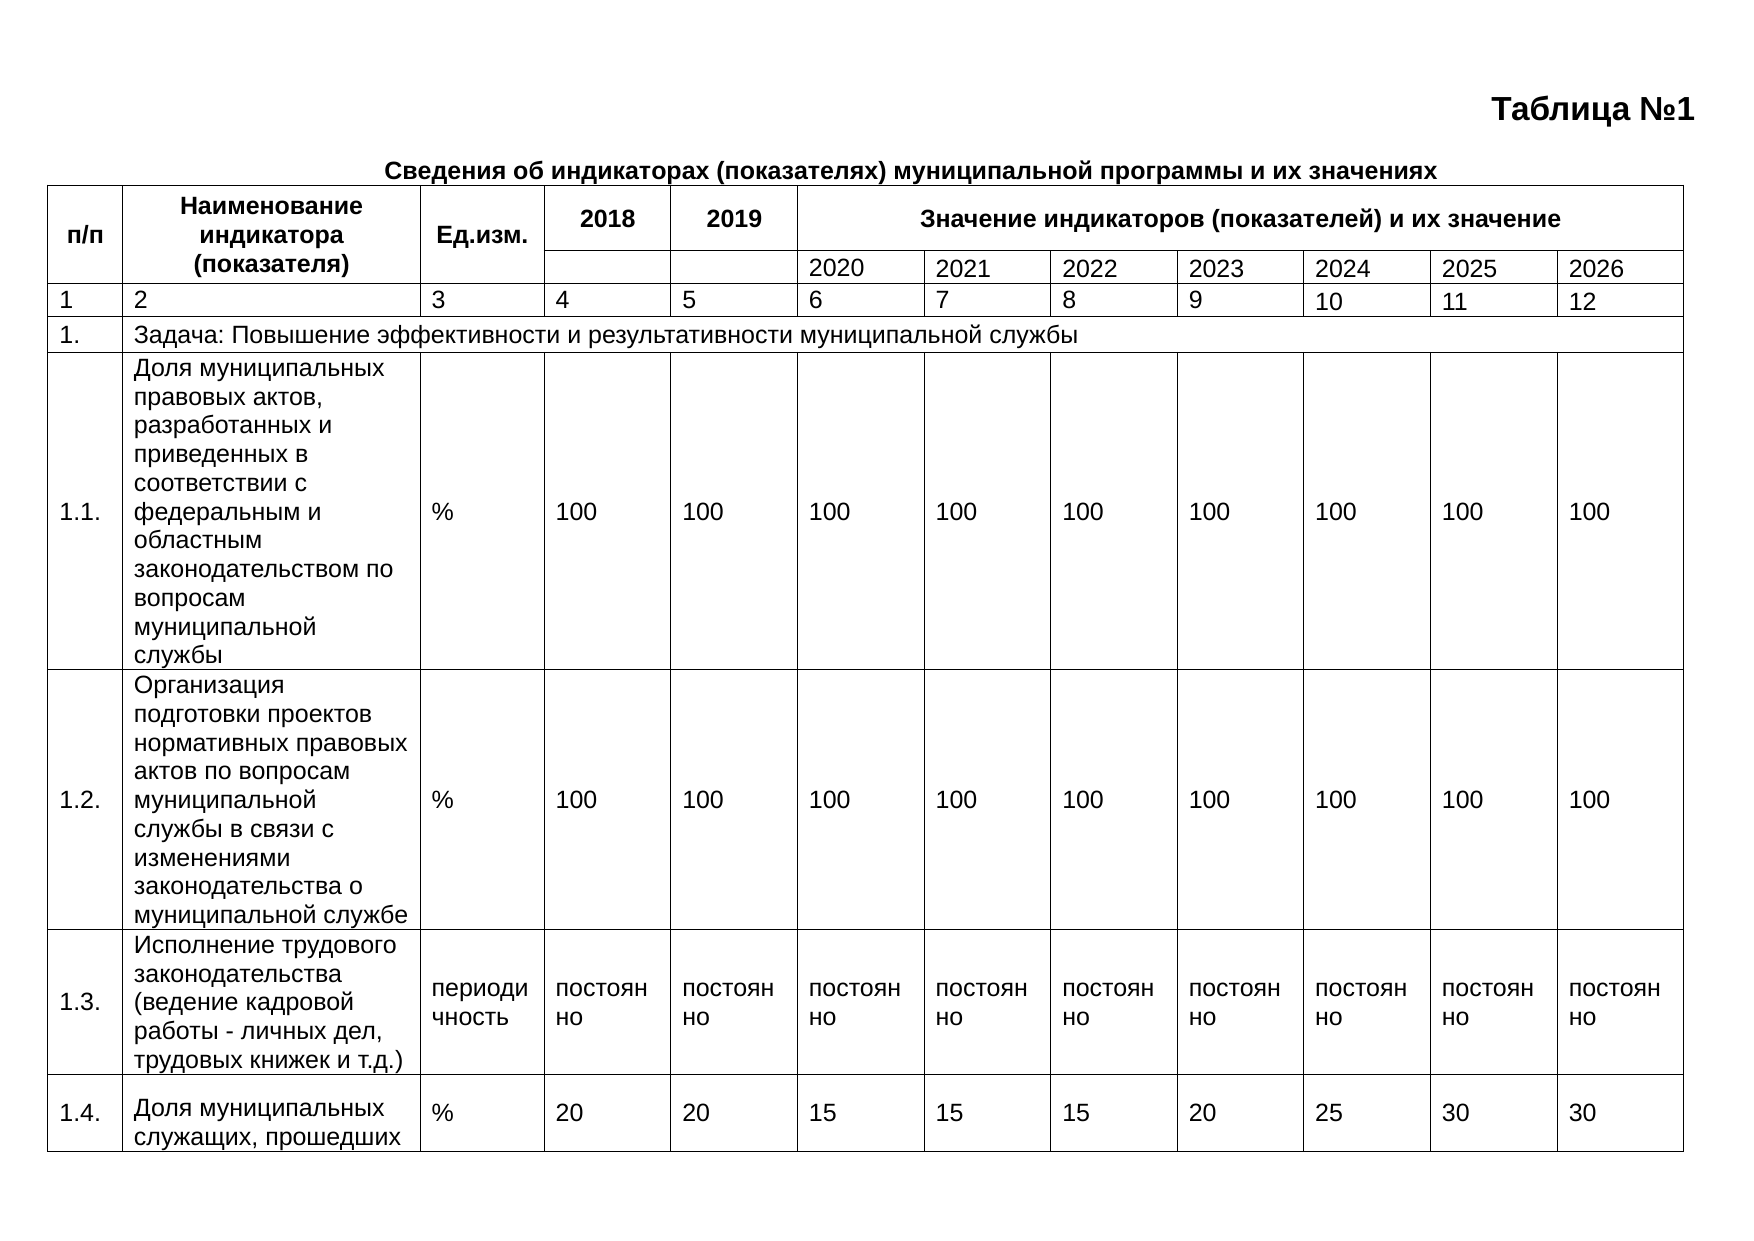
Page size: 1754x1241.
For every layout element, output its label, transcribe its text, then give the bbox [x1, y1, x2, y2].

table_header Наименование индикатора (показателя) [123, 186, 420, 283]
table_cell 7 [925, 284, 1050, 316]
table_cell 2021 [925, 251, 1050, 283]
table_cell 100 [1178, 670, 1303, 929]
table_cell 100 [925, 670, 1050, 929]
table_cell 2023 [1178, 251, 1303, 283]
table_cell 100 [798, 353, 924, 669]
table_cell [545, 251, 670, 283]
table_cell 20 [671, 1075, 797, 1151]
table_cell 100 [1558, 670, 1683, 929]
table_header 2019 [671, 186, 797, 250]
table_cell постоянно [1558, 930, 1683, 1074]
table_cell 10 [1304, 284, 1430, 316]
table_cell постоянно [671, 930, 797, 1074]
table_cell Организация подготовки проектов нормативных правовых актов по вопросам муниципальной службы в связи с изменениями законодательства о муниципальной службе [123, 670, 420, 929]
table_cell постоянно [1304, 930, 1430, 1074]
table_cell 1.1. [48, 353, 122, 669]
table_cell 2025 [1431, 251, 1557, 283]
table_cell % [421, 670, 544, 929]
table_cell 100 [1178, 353, 1303, 669]
table_cell 100 [1431, 670, 1557, 929]
table_cell 100 [1304, 353, 1430, 669]
table_cell 1.2. [48, 670, 122, 929]
table_cell 100 [1051, 670, 1177, 929]
text Сведения об индикаторах (показателях) муниципальной программы и их значениях [68, 156, 1695, 184]
table_cell постоянно [545, 930, 670, 1074]
table_cell 2024 [1304, 251, 1430, 283]
table_cell % [421, 353, 544, 669]
table_cell 9 [1178, 284, 1303, 316]
table_cell 8 [1051, 284, 1177, 316]
table_cell 2022 [1051, 251, 1177, 283]
table_cell Доля муниципальных правовых актов, разработанных и приведенных в соответствии с федеральным и областным законодательством по вопросам муниципальной службы [123, 353, 420, 669]
table_cell постоянно [1178, 930, 1303, 1074]
table_cell 4 [545, 284, 670, 316]
table_cell 12 [1558, 284, 1683, 316]
table_cell 100 [1431, 353, 1557, 669]
table_cell % [421, 1075, 544, 1151]
table_cell 5 [671, 284, 797, 316]
table_cell 2020 [798, 251, 924, 283]
table_cell Исполнение трудового законодательства (ведение кадровой работы - личных дел, трудовых книжек и т.д.) [123, 930, 420, 1074]
table_cell 11 [1431, 284, 1557, 316]
table_cell 100 [545, 353, 670, 669]
table_cell 1.3. [48, 930, 122, 1074]
table_cell 100 [1558, 353, 1683, 669]
table_cell 15 [798, 1075, 924, 1151]
table_cell 1.4. [48, 1075, 122, 1151]
table_header п/п [48, 186, 122, 283]
table_cell постоянно [1051, 930, 1177, 1074]
table_cell 30 [1558, 1075, 1683, 1151]
table_header Ед.изм. [421, 186, 544, 283]
table_cell 15 [925, 1075, 1050, 1151]
table_cell 30 [1431, 1075, 1557, 1151]
table_cell 1 [48, 284, 122, 316]
table_cell [671, 251, 797, 283]
table_cell 6 [798, 284, 924, 316]
table_cell 100 [925, 353, 1050, 669]
table_cell 3 [421, 284, 544, 316]
table_cell 15 [1051, 1075, 1177, 1151]
table_cell постоянно [925, 930, 1050, 1074]
table_cell постоянно [798, 930, 924, 1074]
table_cell 100 [671, 353, 797, 669]
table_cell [123, 1075, 420, 1151]
table_cell периодичность [421, 930, 544, 1074]
table_cell Задача: Повышение эффективности и результативности муниципальной службы [123, 317, 1683, 352]
text Таблица №1 [59, 89, 1695, 127]
table_cell 100 [1304, 670, 1430, 929]
table_header Значение индикаторов (показателей) и их значение [798, 186, 1683, 250]
table_header 2018 [545, 186, 670, 250]
table_cell 100 [798, 670, 924, 929]
table_cell 100 [671, 670, 797, 929]
table_cell 2026 [1558, 251, 1683, 283]
table_cell 20 [1178, 1075, 1303, 1151]
table_cell постоянно [1431, 930, 1557, 1074]
table_cell 100 [1051, 353, 1177, 669]
table_cell 20 [545, 1075, 670, 1151]
table_cell 1. [48, 317, 122, 352]
table_cell 25 [1304, 1075, 1430, 1151]
table_cell 100 [545, 670, 670, 929]
table_cell 2 [123, 284, 420, 316]
